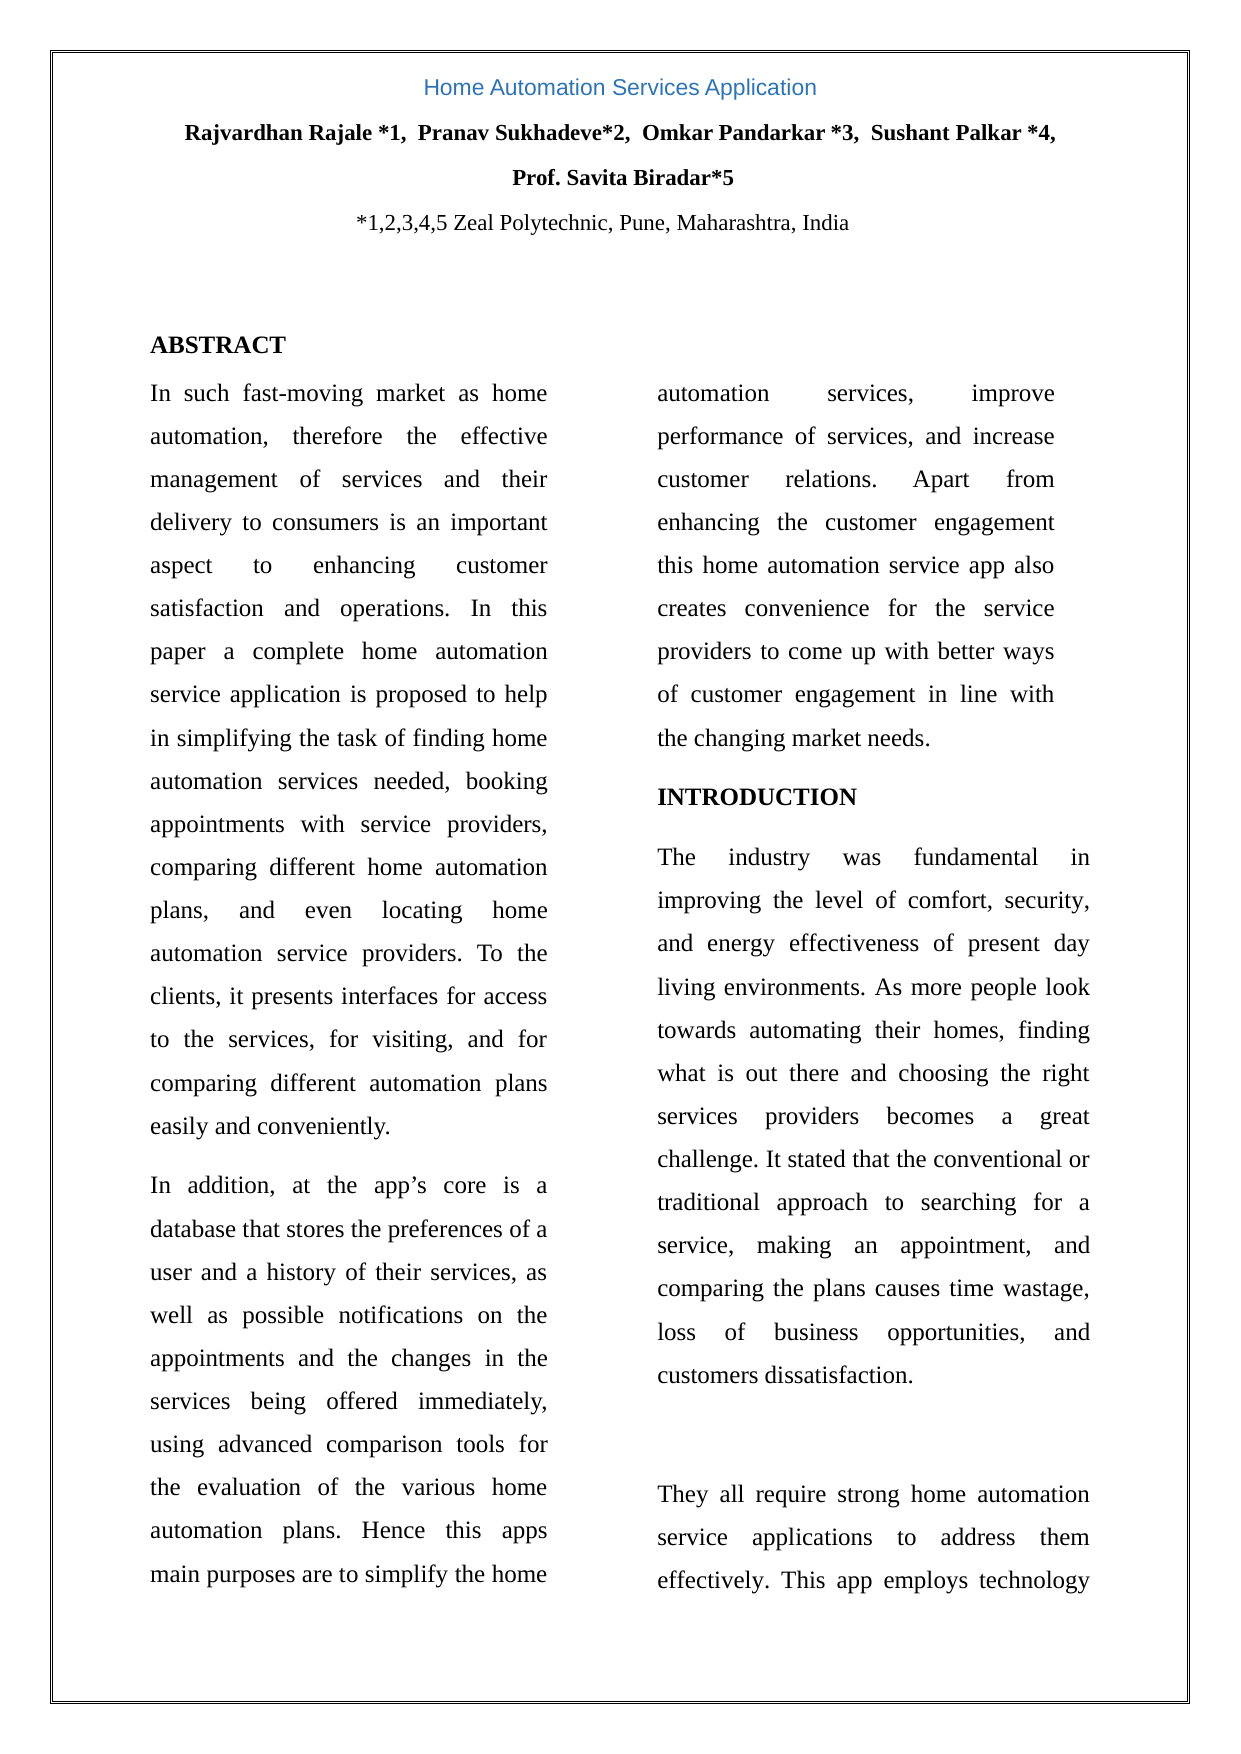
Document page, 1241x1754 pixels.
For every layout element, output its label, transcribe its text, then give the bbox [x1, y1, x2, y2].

text INTRODUCTION [657, 782, 1055, 811]
text In such fast-moving market as home automation, therefore the effective management of services and their delivery to consumers is an important aspect to enhancing customer satisfaction and operations. In this paper a complete home automation service application is proposed to help in simplifying the task of finding home automation services needed, booking appointments with service providers, comparing different home automation plans, and even locating home automation service providers. To the clients, it presents interfaces for access to the services, for visiting, and for comparing different automation plans easily and conveniently. [150, 378, 548, 1139]
text ABSTRACT [150, 330, 583, 359]
text In addition, at the app’s core is a database that stores the preferences of a user and a history of their services, as well as possible notifications on the appointments and the changes in the services being offered immediately, using advanced comparison tools for the evaluation of the various home automation plans. Hence this apps main purposes are to simplify the home automation services, improve performance of services, and increase customer relations. Apart from enhancing the customer engagement this home automation service app also creates convenience for the service providers to come up with better ways of customer engagement in line with the changing market needs. [150, 1171, 548, 1587]
text The industry was fundamental in improving the level of comfort, security, and energy effectiveness of present day living environments. As more people look towards automating their homes, finding what is out there and choosing the right services providers becomes a great challenge. It stated that the conventional or traditional approach to searching for a service, making an appointment, and comparing the plans causes time wastage, loss of business opportunities, and customers dissatisfaction. [657, 842, 1090, 1388]
text In addition, at the app’s core is a database that stores the preferences of a user and a history of their services, as well as possible notifications on the appointments and the changes in the services being offered immediately, using advanced comparison tools for the evaluation of the various home automation plans. Hence this apps main purposes are to simplify the home automation services, improve performance of services, and increase customer relations. Apart from enhancing the customer engagement this home automation service app also creates convenience for the service providers to come up with better ways of customer engagement in line with the changing market needs. [657, 378, 1055, 751]
